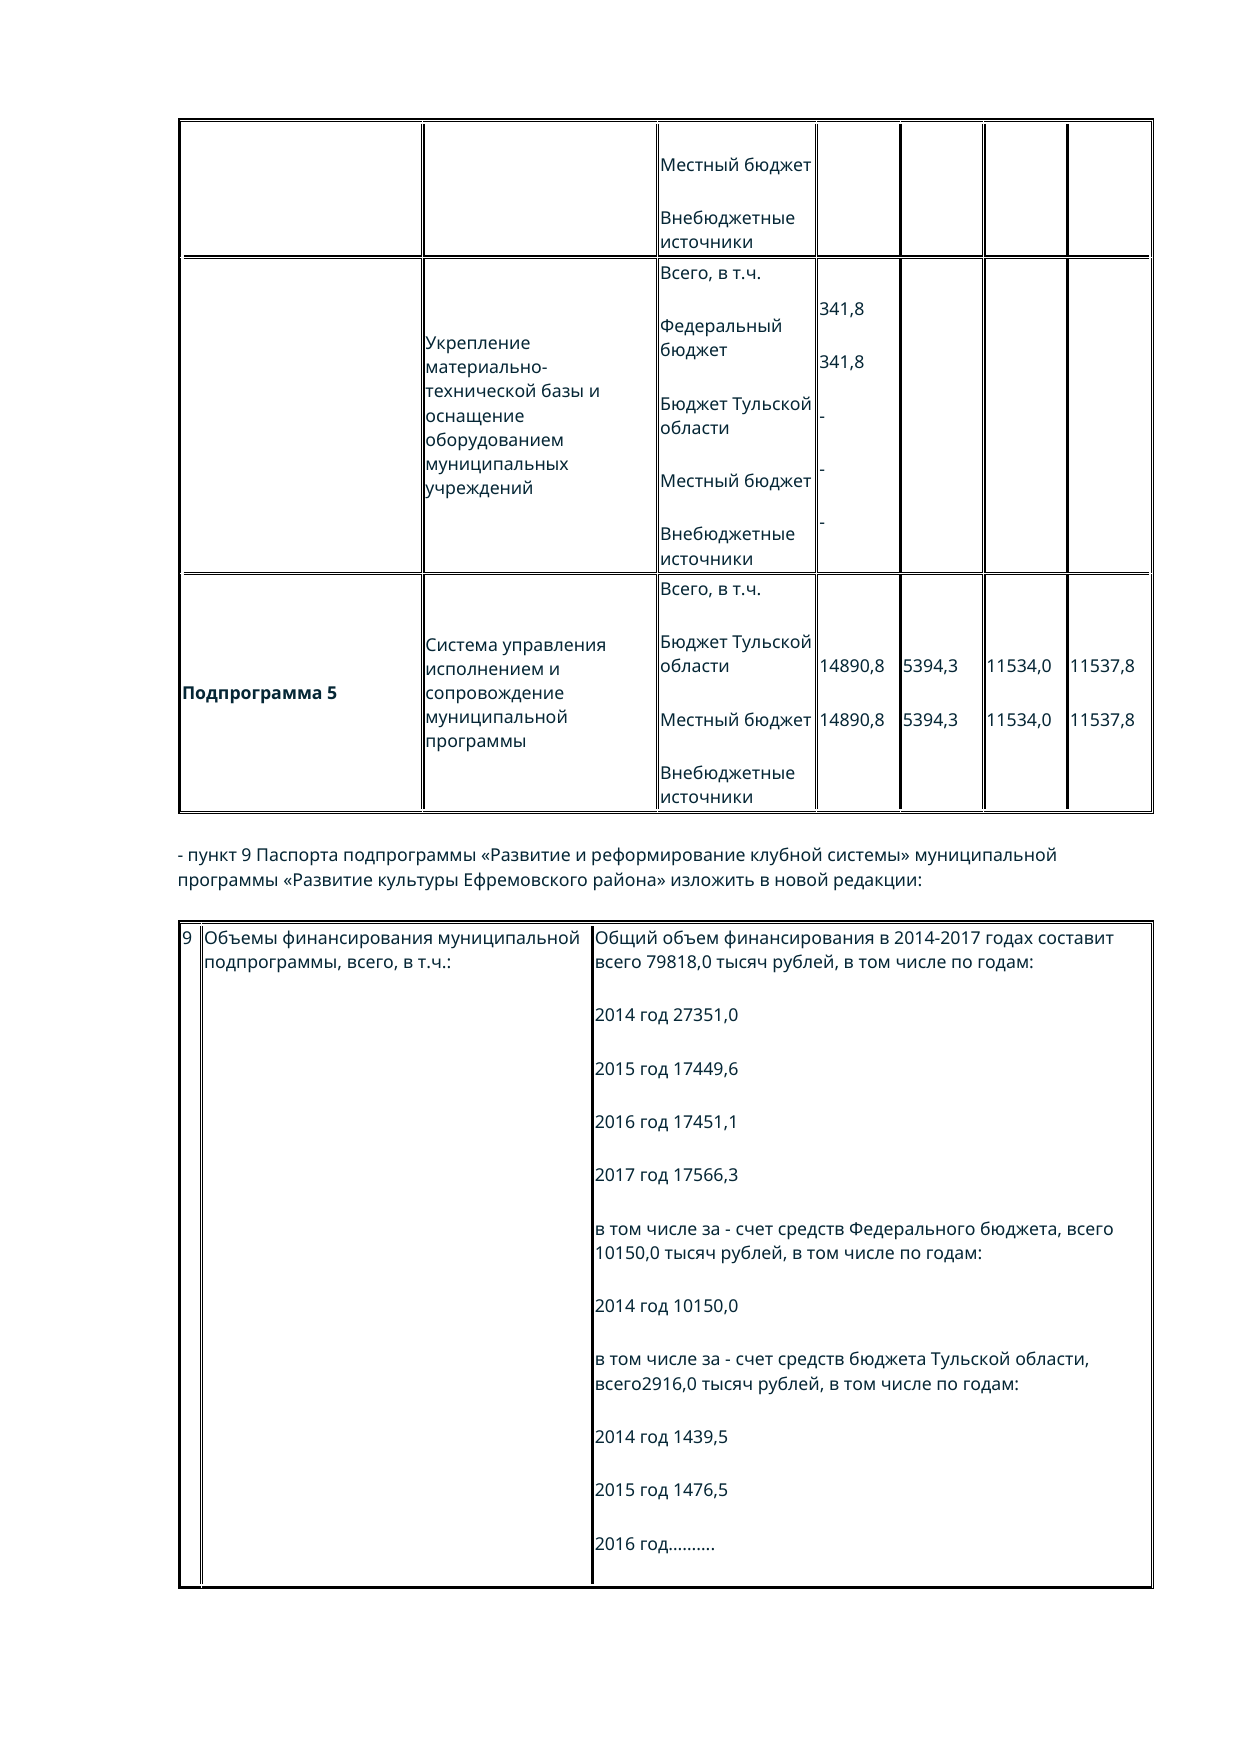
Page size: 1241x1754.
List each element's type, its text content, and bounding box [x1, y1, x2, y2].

table_cell 11537,8 11537,8 [1067, 572, 1152, 811]
table_cell Всего, в т.ч. Бюджет Тульской области Местный бюджет Внебюджетные источники [658, 575, 817, 811]
table_header 9 [181, 924, 202, 1586]
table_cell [658, 122, 817, 255]
table_cell 14890,8 14890,8 [817, 575, 900, 811]
text - пункт 9 Паспорта подпрограммы «Развитие и реформирование клубной системы» муниципальной программы «Развитие культуры Ефремовского района» изложить в новой редакции: [177, 843, 1152, 891]
table_cell [902, 259, 982, 572]
table_cell Всего, в т.ч. Федеральный бюджет Бюджет Тульской области Местный бюджет Внебюджетные источники [659, 259, 815, 572]
table_cell [1069, 255, 1151, 572]
table_cell Подпрограмма 4 [181, 120, 423, 255]
table_cell [181, 255, 421, 572]
table_cell Подпрограмма 5 [180, 572, 423, 811]
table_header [202, 924, 592, 1586]
table_cell Укрепление материально-технической базы и оснащение оборудованием муниципальных учреждений [425, 259, 656, 572]
table_cell 5394,3 5394,3 [900, 572, 984, 811]
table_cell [900, 120, 984, 255]
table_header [592, 924, 1151, 1586]
table_cell 341,8 341,8 - - - [818, 259, 899, 572]
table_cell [1067, 122, 1151, 255]
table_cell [984, 122, 1067, 255]
table_cell [986, 259, 1066, 572]
table_cell Система управления исполнением и сопровождение муниципальной программы [423, 575, 658, 811]
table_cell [423, 122, 658, 255]
table_cell 11534,0 11534,0 [984, 575, 1067, 811]
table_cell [817, 122, 900, 255]
